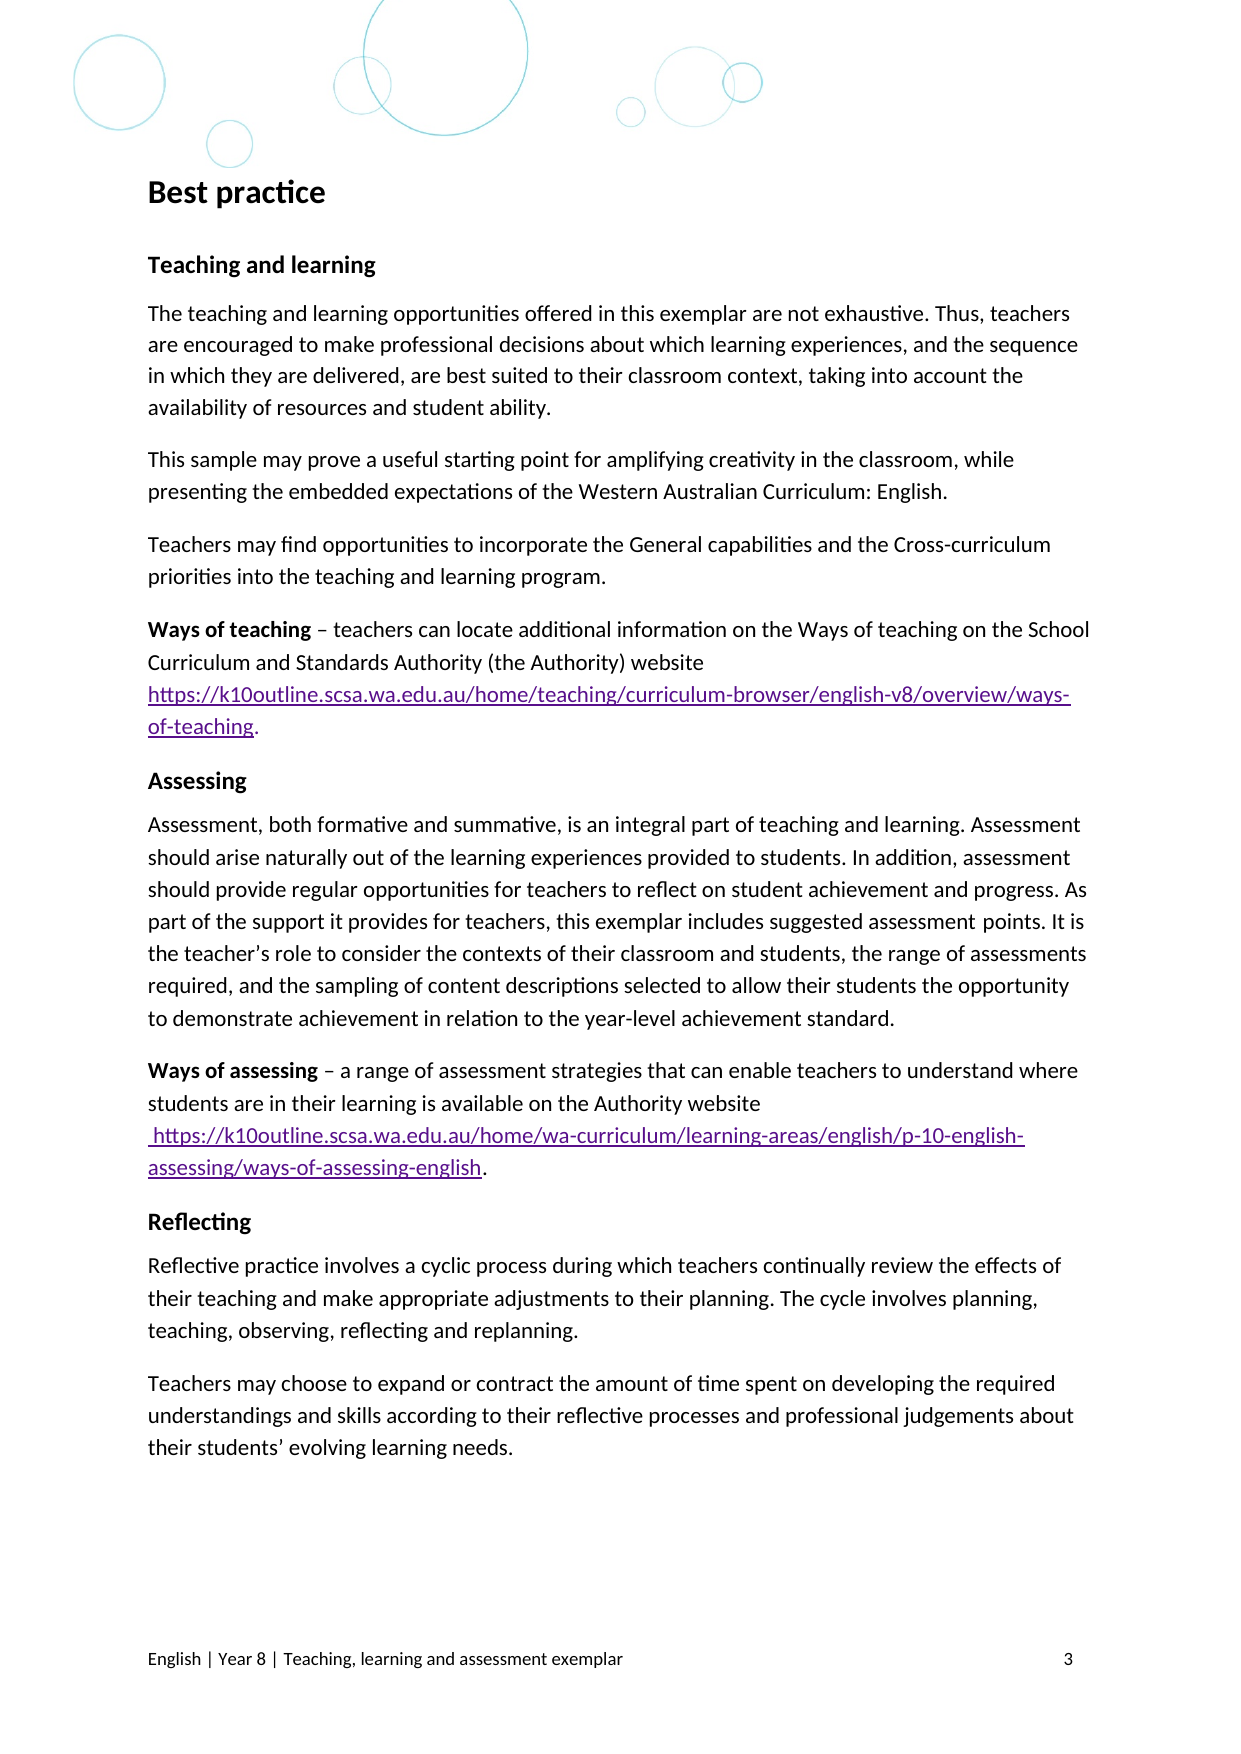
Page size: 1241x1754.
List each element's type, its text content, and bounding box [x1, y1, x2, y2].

text This sample may prove a useful starting point for amplifying creativity in the classroom, while presenting the embedded expectations of the Western Australian Curriculum: English. [148, 445, 1092, 505]
subtitle Assessing [148, 765, 1092, 796]
subtitle Reflecting [148, 1206, 1092, 1237]
text Reflective practice involves a cyclic process during which teachers continually review the effects of their teaching and make appropriate adjustments to their planning. The cycle involves planning, teaching, observing, reflecting and replanning. [148, 1252, 1092, 1344]
text Ways of teaching – teachers can locate additional information on the Ways of teaching on the School Curriculum and Standards Authority (the Authority) website https://k10outline.scsa.wa.edu.au/home/teaching/curriculum-browser/english-v8/overview/ways-of-teaching. [148, 616, 1092, 740]
subtitle Teaching and learning [148, 249, 1092, 280]
text Teachers may choose to expand or contract the amount of time spent on developing the required understandings and skills according to their reflective processes and professional judgements about their students’ evolving learning needs. [148, 1369, 1092, 1461]
text Ways of assessing – a range of assessment strategies that can enable teachers to understand where students are in their learning is available on the Authority website https://k10outline.scsa.wa.edu.au/home/wa-curriculum/learning-areas/english/p-10-english-assessing/ways-of-assessing-english. [148, 1057, 1092, 1181]
text The teaching and learning opportunities offered in this exemplar are not exhaustive. Thus, teachers are encouraged to make professional decisions about which learning experiences, and the sequence in which they are delivered, are best suited to their classroom context, taking into account the availability of resources and student ability. [148, 299, 1092, 421]
text Teachers may find opportunities to incorporate the General capabilities and the Cross-curriculum priorities into the teaching and learning program. [148, 530, 1092, 591]
picture [73, 0, 764, 168]
text Assessment, both formative and summative, is an integral part of teaching and learning. Assessment should arise naturally out of the learning experiences provided to students. In addition, assessment should provide regular opportunities for teachers to reflect on student achievement and progress. As part of the support it provides for teachers, this exemplar includes suggested assessment points. It is the teacher’s role to consider the contexts of their classroom and students, the range of assessments required, and the sampling of content descriptions selected to allow their students the opportunity to demonstrate achievement in relation to the year-level achievement standard. [148, 811, 1092, 1032]
subtitle Best practice [148, 171, 1092, 212]
